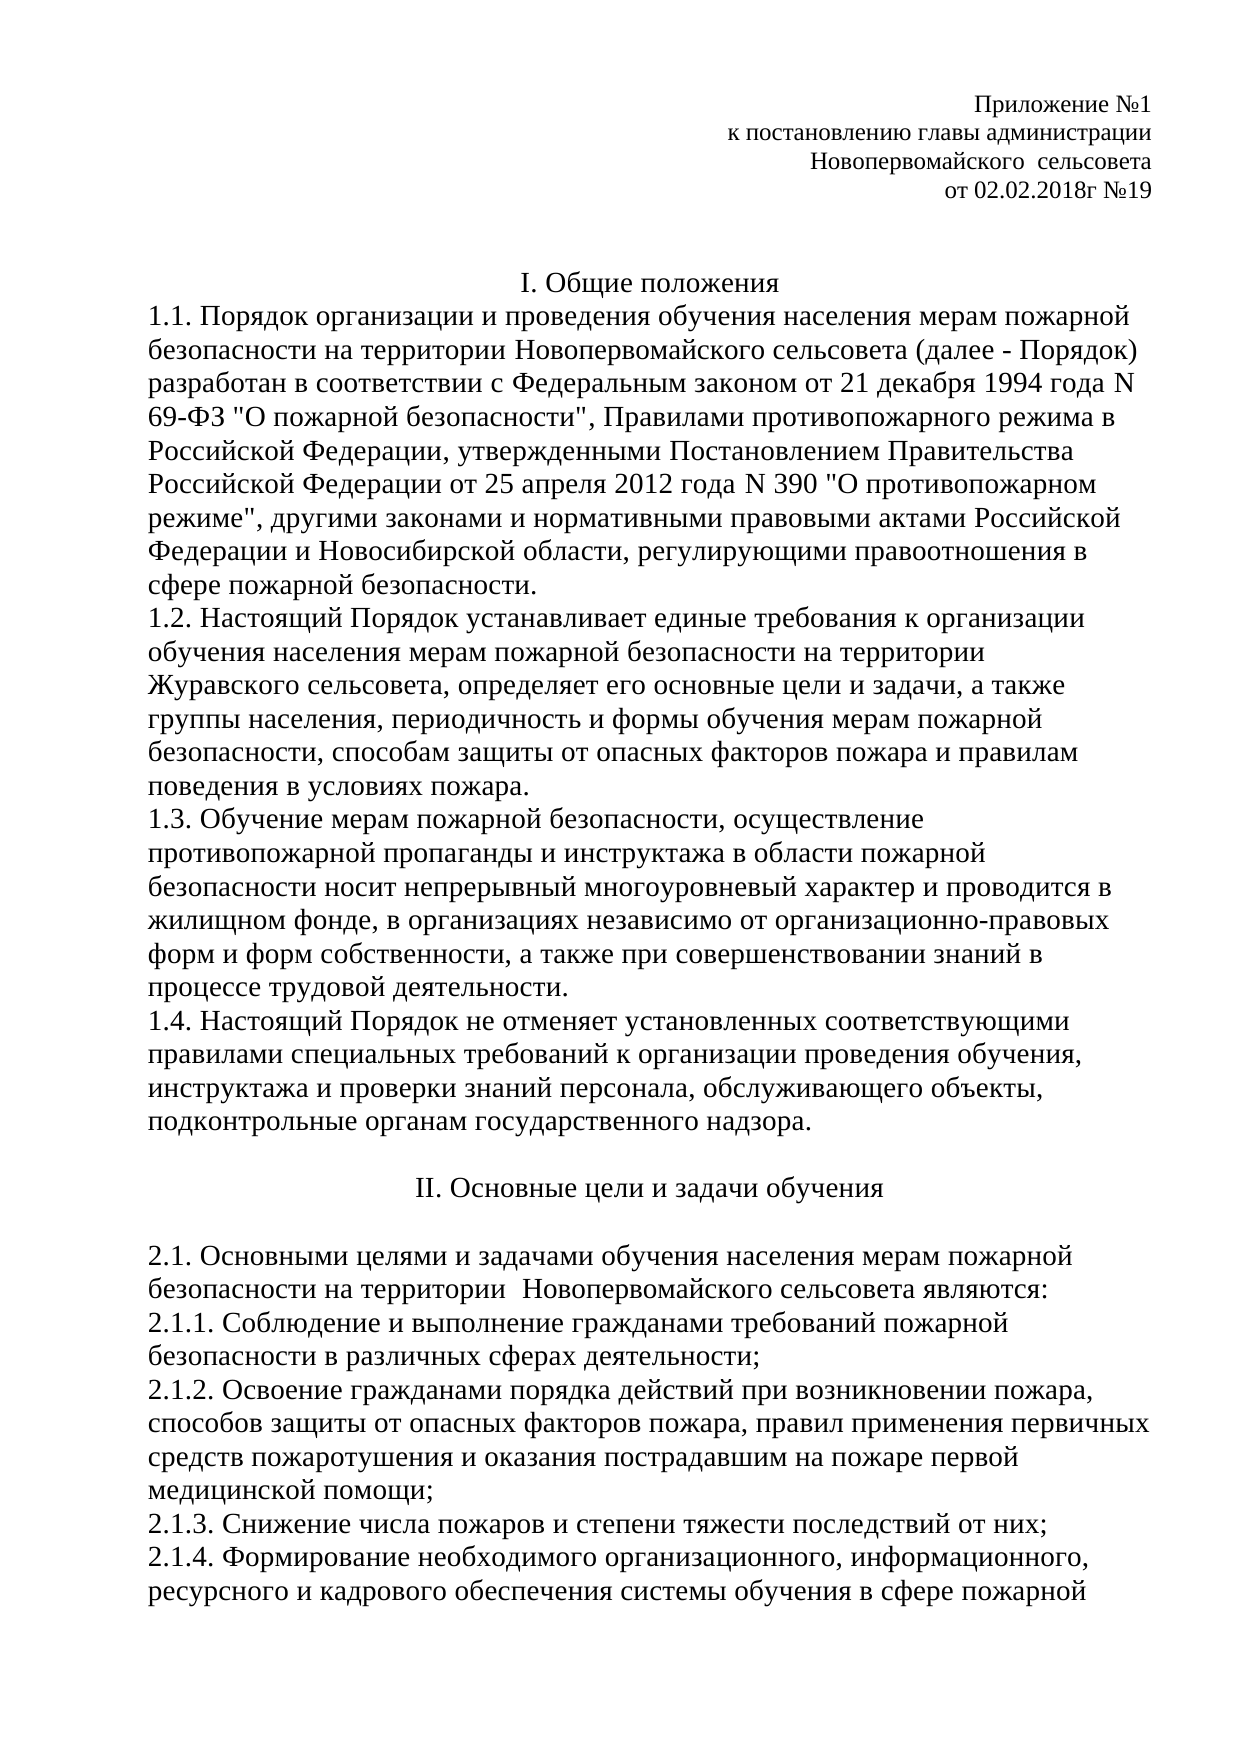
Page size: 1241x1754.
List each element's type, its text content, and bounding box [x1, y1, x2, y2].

text к постановлению главы администрации [148, 117, 1152, 146]
text Приложение №1 [148, 89, 1152, 117]
text I. Общие положения [148, 265, 1152, 298]
text 1.1. Порядок организации и проведения обучения населения мерам пожарной безопасности на территории Новопервомайского сельсовета (далее - Порядок) разработан в соответствии с Федеральным законом от 21 декабря 1994 года N 69-ФЗ "О пожарной безопасности", Правилами противопожарного режима в Российской Федерации, утвержденными Постановлением Правительства Российской Федерации от 25 апреля 2012 года N 390 "О противопожарном режиме", другими законами и нормативными правовыми актами Российской Федерации и Новосибирской области, регулирующими правоотношения в сфере пожарной безопасности. 1.2. Настоящий Порядок устанавливает единые требования к организации обучения населения мерам пожарной безопасности на территории Журавского сельсовета, определяет его основные цели и задачи, а также группы населения, периодичность и формы обучения мерам пожарной безопасности, способам защиты от опасных факторов пожара и правилам поведения в условиях пожара. 1.3. Обучение мерам пожарной безопасности, осуществление противопожарной пропаганды и инструктажа в области пожарной безопасности носит непрерывный многоуровневый характер и проводится в жилищном фонде, в организациях независимо от организационно-правовых форм и форм собственности, а также при совершенствовании знаний в процессе трудовой деятельности. 1.4. Настоящий Порядок не отменяет установленных соответствующими правилами специальных требований к организации проведения обучения, инструктажа и проверки знаний персонала, обслуживающего объекты, подконтрольные органам государственного надзора. [148, 298, 1152, 1137]
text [148, 1238, 1152, 1607]
text Новопервомайского сельсовета [148, 146, 1152, 175]
text от 02.02.2018г №19 [148, 175, 1152, 204]
text II. Основные цели и задачи обучения [148, 1171, 1152, 1204]
